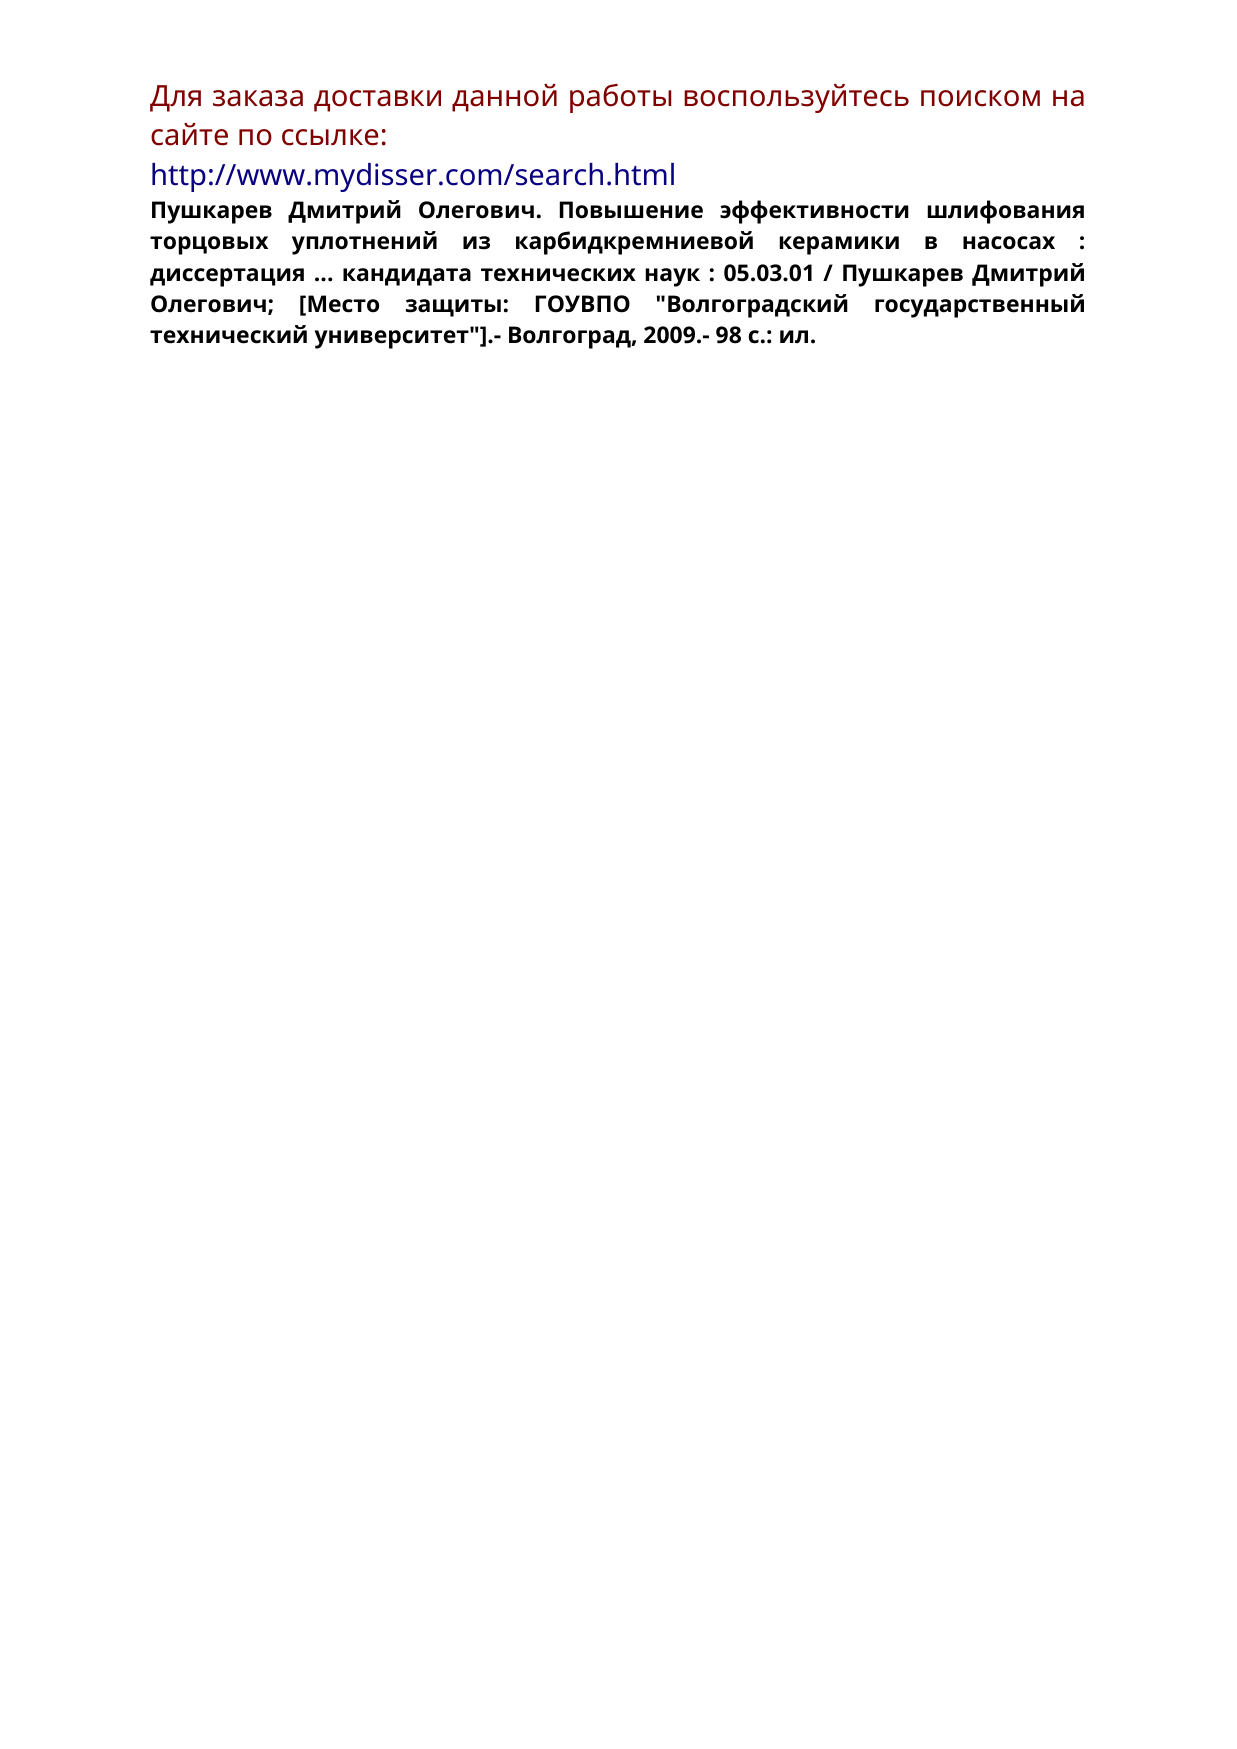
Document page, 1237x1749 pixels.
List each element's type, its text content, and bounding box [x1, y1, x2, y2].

text Пушкарев Дмитрий Олегович. Повышение эффективности шлифования торцовых уплотнений из карбидкремниевой керамики в насосах : диссертация ... кандидата технических наук : 05.03.01 / Пушкарев Дмитрий Олегович; [Место защиты: ГОУВПО "Волгоградский государственный технический университет"].- Волгоград, 2009.- 98 с.: ил. [150, 194, 1086, 350]
